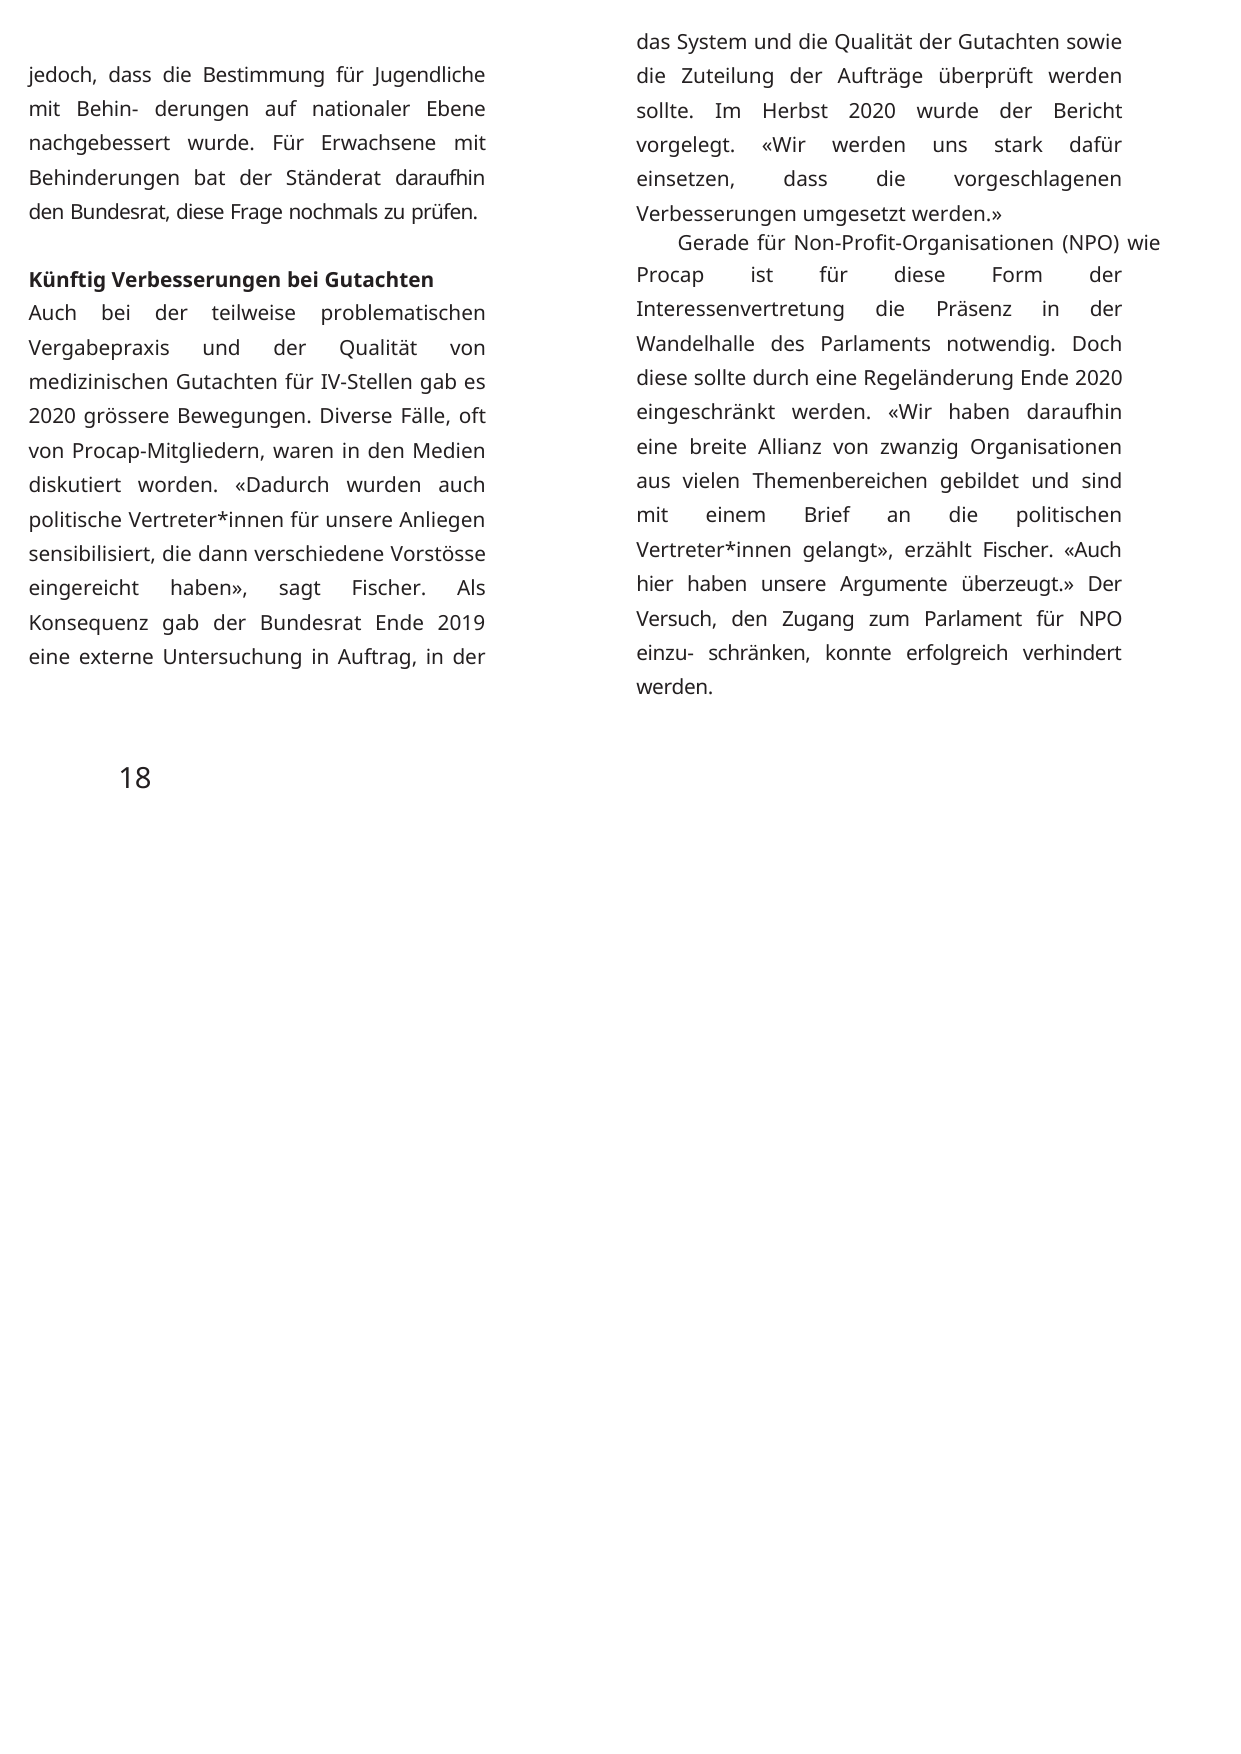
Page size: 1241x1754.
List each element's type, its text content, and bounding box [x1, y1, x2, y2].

text Auch bei der teilweise problematischen Vergabepraxis und der Qualität von medizinischen Gutachten für IV-Stellen gab es 2020 grössere Bewegungen. Diverse Fälle, oft von Procap-Mitgliedern, waren in den Medien diskutiert worden. «Dadurch wurden auch politische Vertreter*innen für unsere Anliegen sensibilisiert, die dann verschiedene Vorstösse eingereicht haben», sagt Fischer. Als Konsequenz gab der Bundesrat Ende 2019 eine externe Untersuchung in Auftrag, in der das System und die Qualität der Gutachten sowie die Zuteilung der Aufträge überprüft werden sollte. Im Herbst 2020 wurde der Bericht vorgelegt. «Wir werden uns stark dafür einsetzen, dass die vorgeschlagenen Verbesserungen umgesetzt werden.» [636, 27, 1122, 227]
text Procap ist für diese Form der Interessenvertretung die Präsenz in der Wandelhalle des Parlaments notwendig. Doch diese sollte durch eine Regeländerung Ende 2020 eingeschränkt werden. «Wir haben daraufhin eine breite Allianz von zwanzig Organisationen aus vielen Themenbereichen gebildet und sind mit einem Brief an die politischen Vertreter*innen gelangt», erzählt Fischer. «Auch hier haben unsere Argumente überzeugt.» Der Versuch, den Zugang zum Parlament für NPO einzu- schränken, konnte erfolgreich verhindert werden. [636, 260, 1122, 701]
text 18 [118, 758, 1240, 797]
text jedoch, dass die Bestimmung für Jugendliche mit Behin- derungen auf nationaler Ebene nachgebessert wurde. Für Erwachsene mit Behinderungen bat der Ständerat daraufhin den Bundesrat, diese Frage nochmals zu prüfen. [28, 60, 486, 226]
text Auch bei der teilweise problematischen Vergabepraxis und der Qualität von medizinischen Gutachten für IV-Stellen gab es 2020 grössere Bewegungen. Diverse Fälle, oft von Procap-Mitgliedern, waren in den Medien diskutiert worden. «Dadurch wurden auch politische Vertreter*innen für unsere Anliegen sensibilisiert, die dann verschiedene Vorstösse eingereicht haben», sagt Fischer. Als Konsequenz gab der Bundesrat Ende 2019 eine externe Untersuchung in Auftrag, in der das System und die Qualität der Gutachten sowie die Zuteilung der Aufträge überprüft werden sollte. Im Herbst 2020 wurde der Bericht vorgelegt. «Wir werden uns stark dafür einsetzen, dass die vorgeschlagenen Verbesserungen umgesetzt werden.» [28, 298, 486, 671]
subtitle Künftig Verbesserungen bei Gutachten [28, 265, 604, 293]
text Gerade für Non-Profit-Organisationen (NPO) wie [677, 233, 1240, 255]
